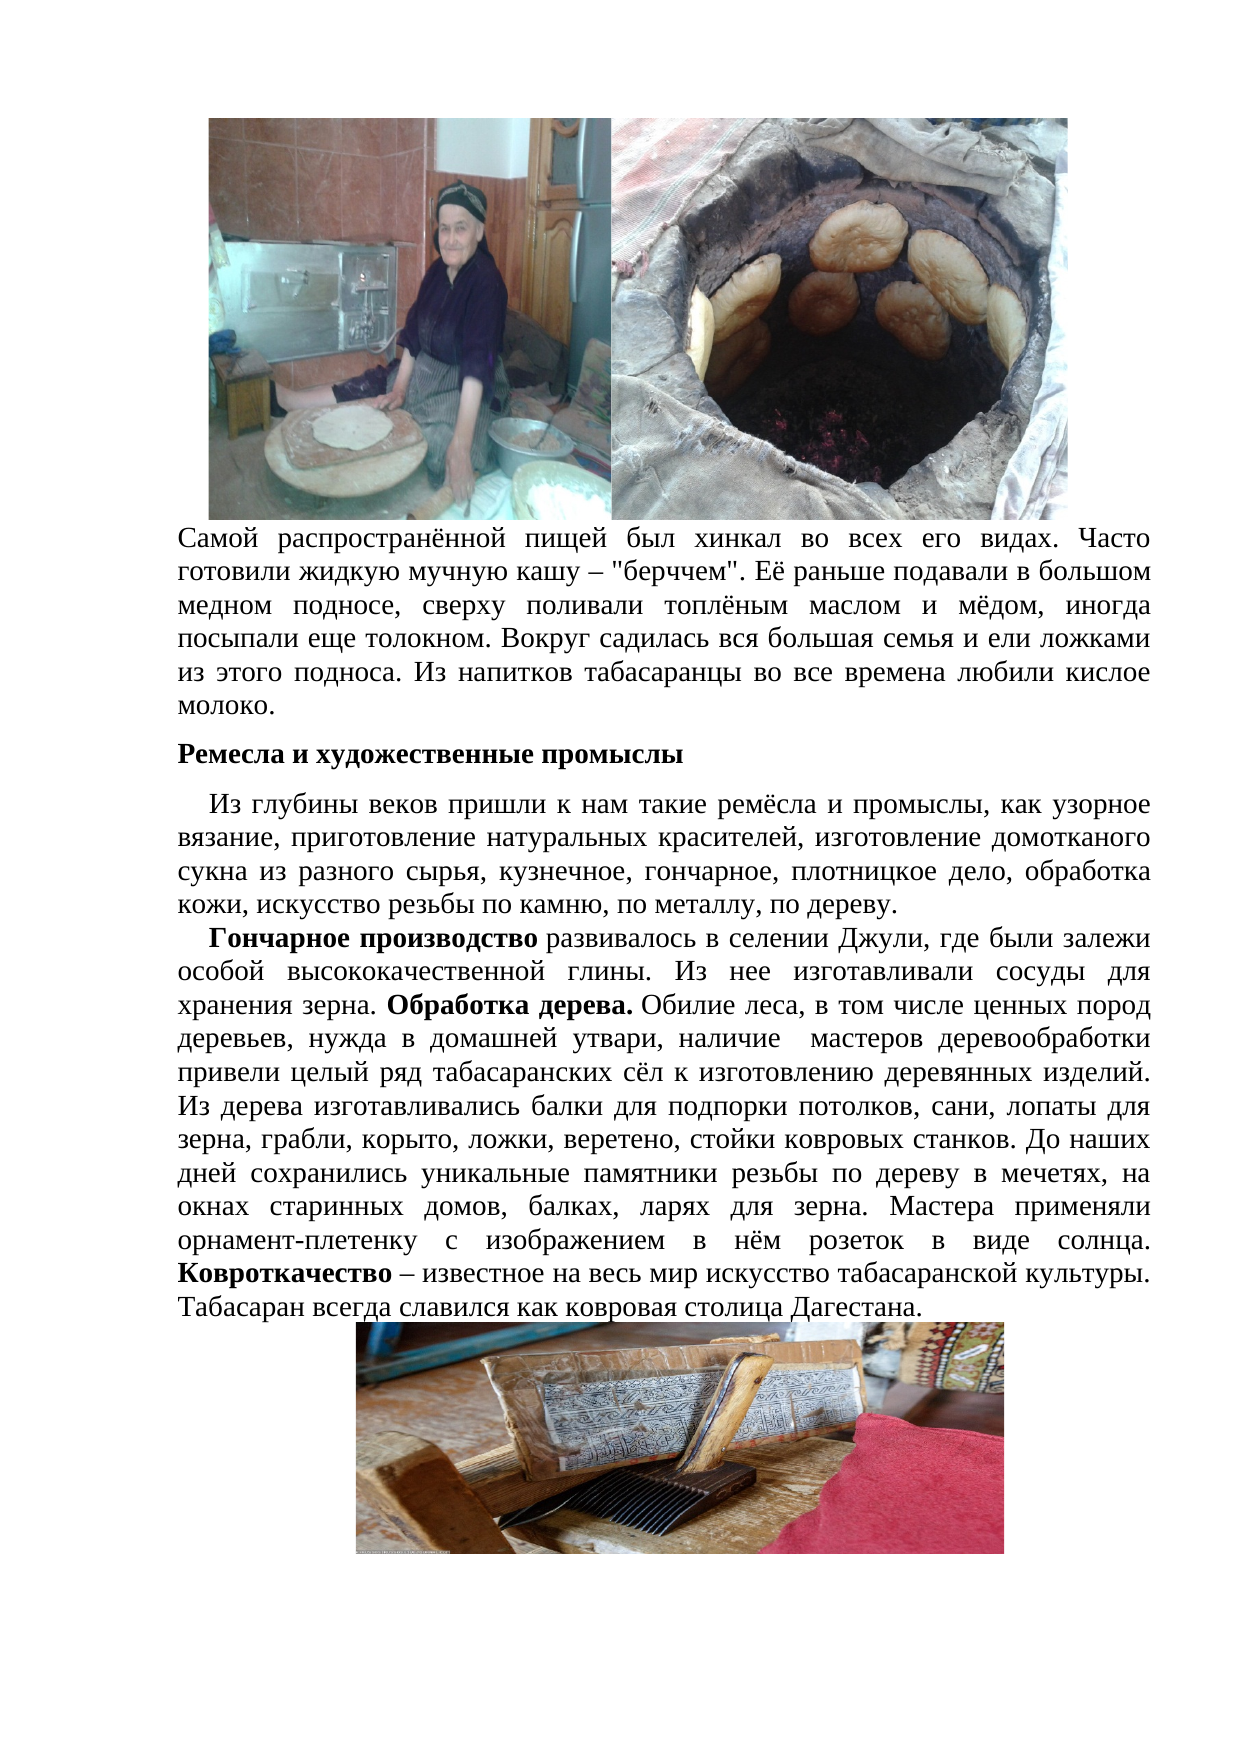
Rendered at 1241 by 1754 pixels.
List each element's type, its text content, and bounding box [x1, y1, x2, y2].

picture [355, 1322, 1005, 1554]
text Из глубины веков пришли к нам такие ремёсла и промыслы, как узорное вязание, приготовление натуральных красителей, изготовление домотканого сукна из разного сырья, кузнечное, гончарное, плотницкое дело, обработка кожи, искусство резьбы по камню, по металлу, по дереву. [177, 786, 1152, 920]
text Ремесла и художественные промыслы [177, 737, 1136, 770]
text Самой распространённой пищей был хинкал во всех его видах. Часто готовили жидкую мучную кашу – "берччем". Её раньше подавали в большом медном подносе, сверху поливали топлёным маслом и мёдом, иногда посыпали еще толокном. Вокруг садилась вся большая семья и ели ложками из этого подноса. Из напитков табасаранцы во все времена любили кислое молоко. [177, 520, 1152, 721]
text Гончарное производство развивалось в селении Джули, где были залежи особой высококачественной глины. Из нее изготавливали сосуды для хранения зерна. Обработка дерева. Обилие леса, в том числе ценных пород деревьев, нужда в домашней утвари, наличие мастеров деревообработки привели целый ряд табасаранских сёл к изготовлению деревянных изделий. Из дерева изготавливались балки для подпорки потолков, сани, лопаты для зерна, грабли, корыто, ложки, веретено, стойки ковровых станков. До наших дней сохранились уникальные памятники резьбы по дереву в мечетях, на окнах старинных домов, балках, ларях для зерна. Мастера применяли орнамент-плетенку с изображением в нём розеток в виде солнца. Ковроткачество – известное на весь мир искусство табасаранской культуры. Табасаран всегда славился как ковровая столица Дагестана. [177, 920, 1152, 1322]
picture [208, 118, 1068, 520]
